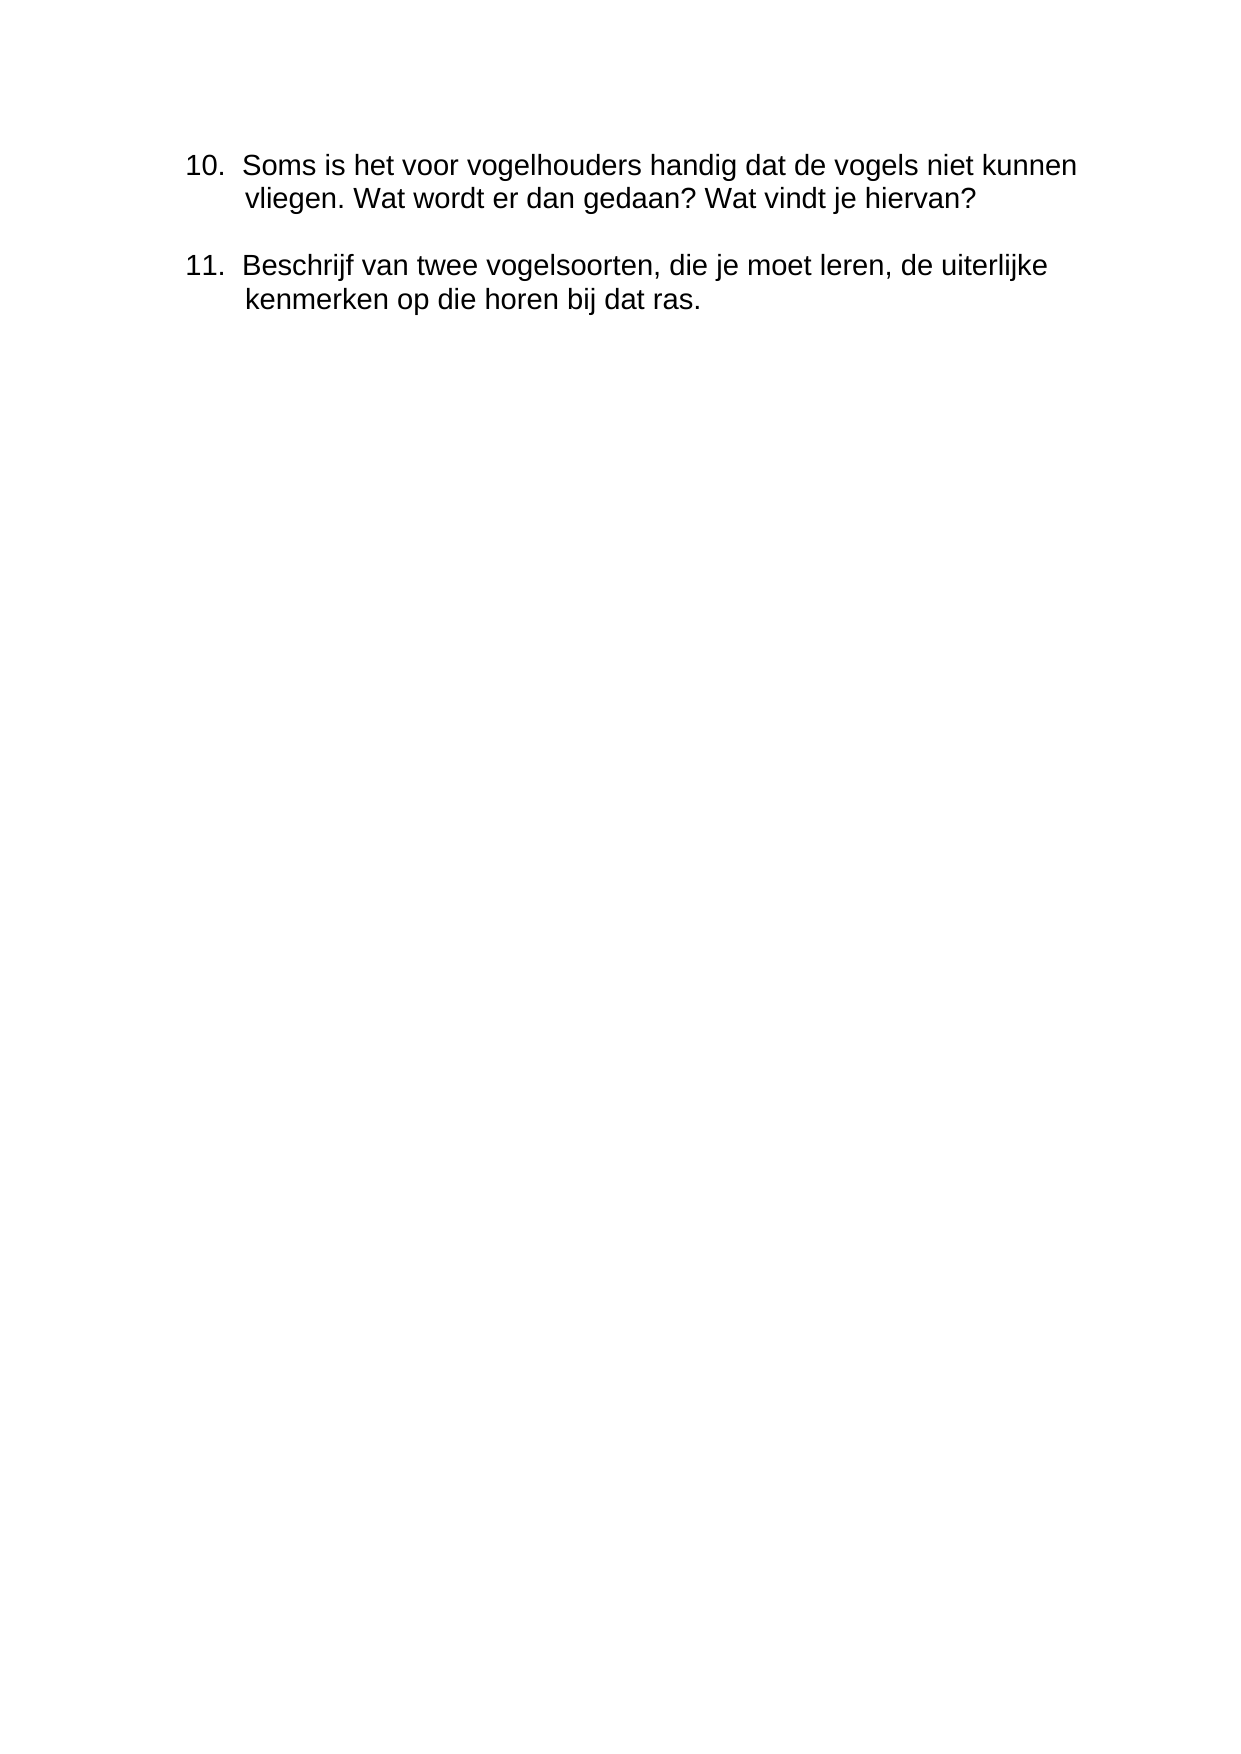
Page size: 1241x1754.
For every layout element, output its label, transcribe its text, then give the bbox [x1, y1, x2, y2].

text 10. Soms is het voor vogelhouders handig dat de vogels niet kunnen vliegen. Wat wordt er dan gedaan? Wat vindt je hiervan? [148, 148, 1093, 215]
text 11. Beschrijf van twee vogelsoorten, die je moet leren, de uiterlijke kenmerken op die horen bij dat ras. [148, 248, 1093, 315]
